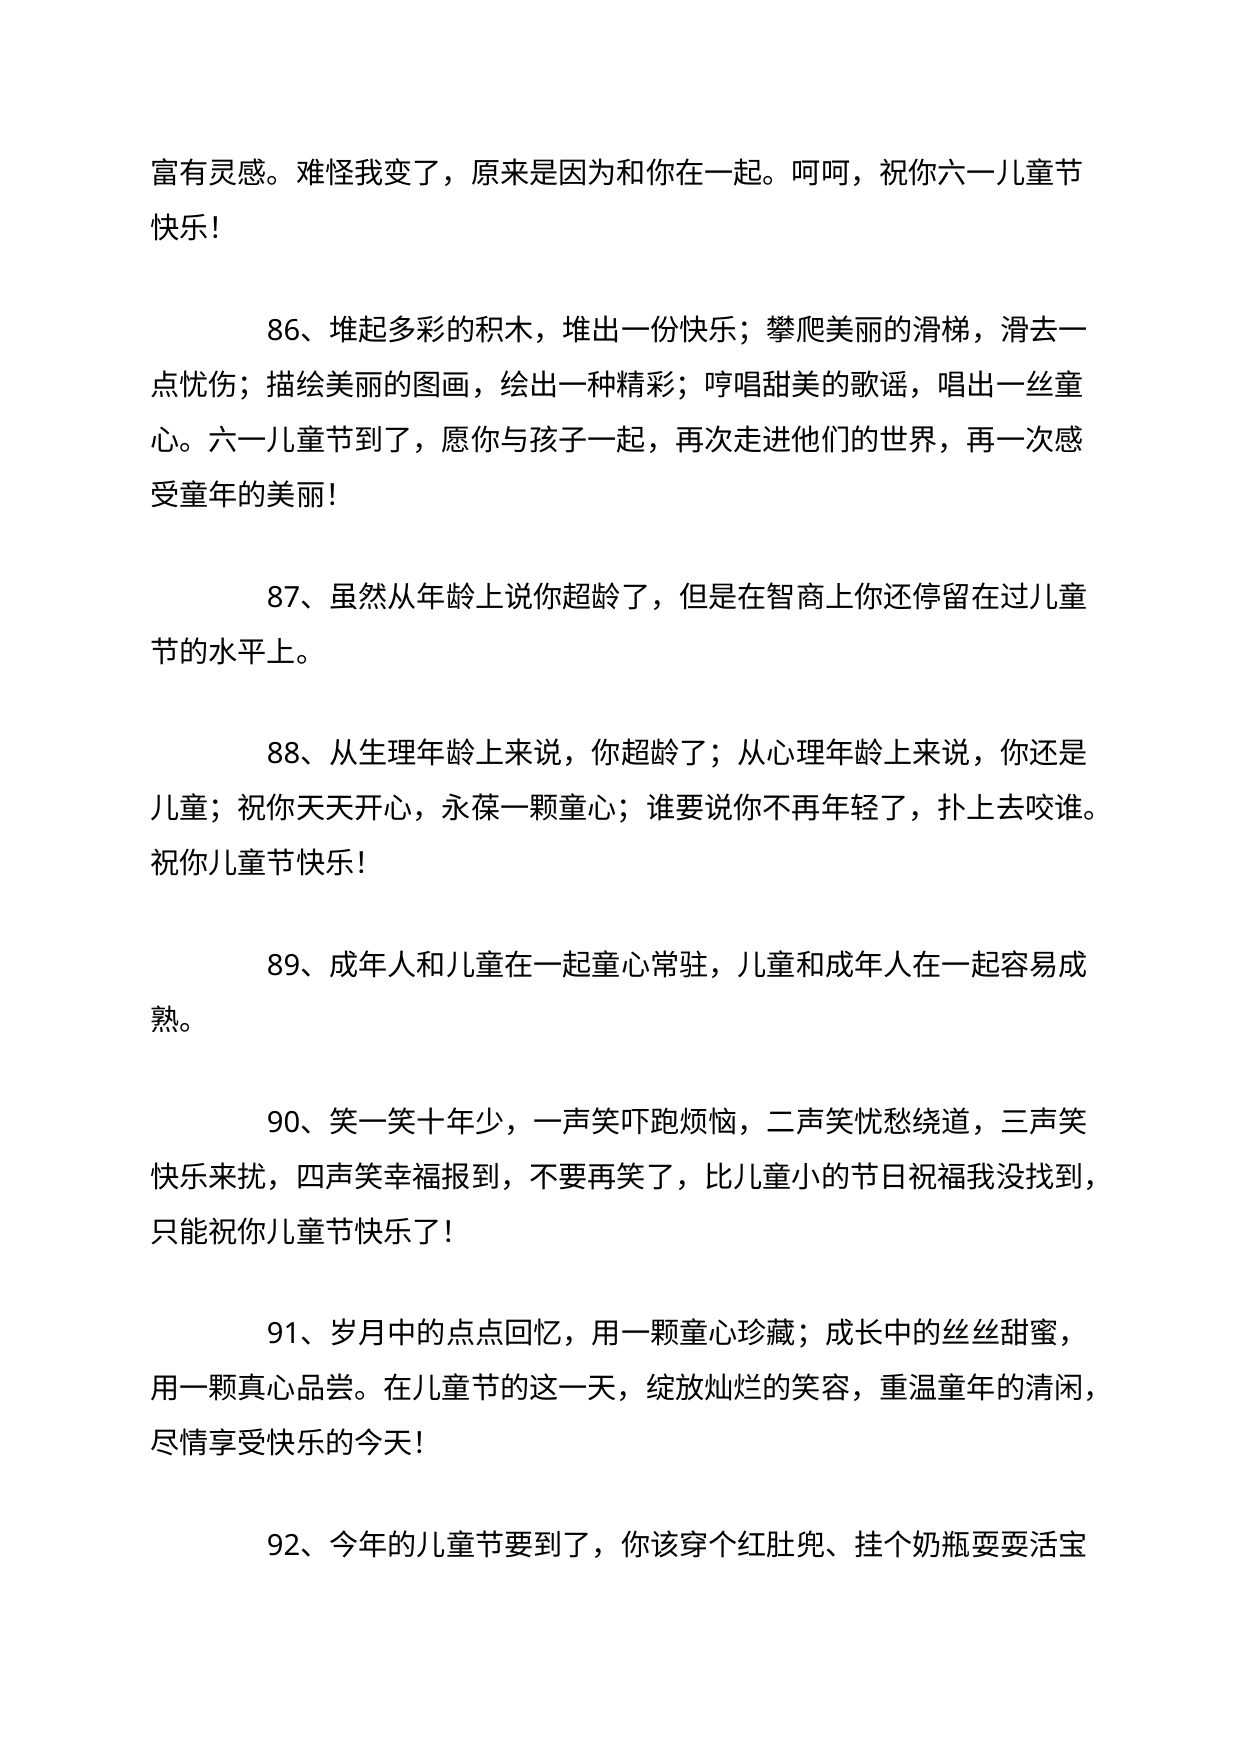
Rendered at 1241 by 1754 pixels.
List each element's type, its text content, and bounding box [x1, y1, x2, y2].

text 88、从生理年龄上来说，你超龄了；从心理年龄上来说，你还是儿童；祝你天天开心，永葆一颗童心；谁要说你不再年轻了，扑上去咬谁。祝你儿童节快乐！ [150, 730, 1090, 882]
text 89、成年人和儿童在一起童心常驻，儿童和成年人在一起容易成熟。 [150, 942, 1090, 1039]
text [150, 1522, 1090, 1564]
text 90、笑一笑十年少，一声笑吓跑烦恼，二声笑忧愁绕道，三声笑快乐来扰，四声笑幸福报到，不要再笑了，比儿童小的节日祝福我没找到，只能祝你儿童节快乐了！ [150, 1098, 1090, 1251]
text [150, 150, 1090, 247]
text 91、岁月中的点点回忆，用一颗童心珍藏；成长中的丝丝甜蜜，用一颗真心品尝。在儿童节的这一天，绽放灿烂的笑容，重温童年的清闲，尽情享受快乐的今天！ [150, 1310, 1090, 1462]
text 87、虽然从年龄上说你超龄了，但是在智商上你还停留在过儿童节的水平上。 [150, 573, 1090, 671]
text 86、堆起多彩的积木，堆出一份快乐；攀爬美丽的滑梯，滑去一点忧伤；描绘美丽的图画，绘出一种精彩；哼唱甜美的歌谣，唱出一丝童心。六一儿童节到了，愿你与孩子一起，再次走进他们的世界，再一次感受童年的美丽！ [150, 307, 1090, 514]
